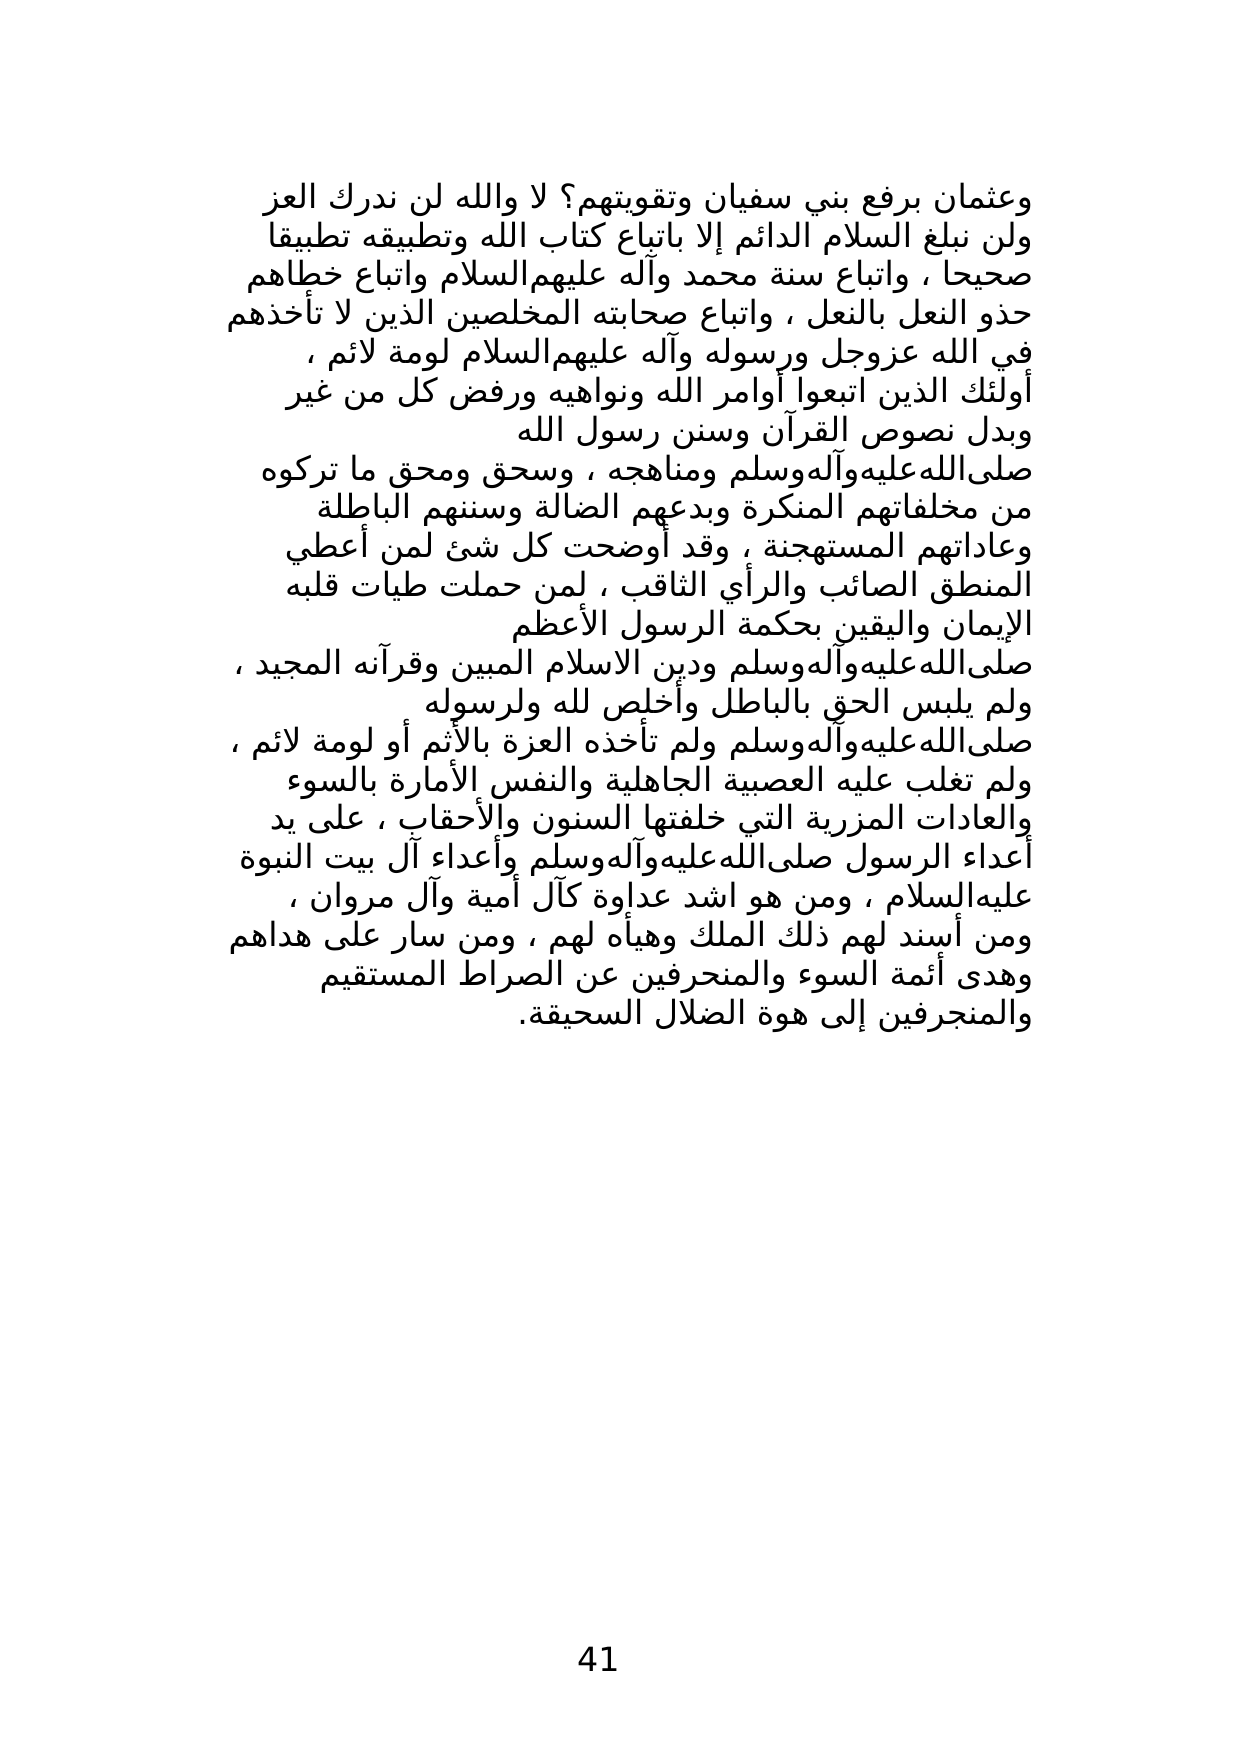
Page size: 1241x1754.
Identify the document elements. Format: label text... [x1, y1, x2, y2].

text وعثمان برفع بني سفيان وتقويتهم؟ لا والله لن ندرك العز ولن نبلغ السلام الدائم إلا باتباع كتاب الله وتطبيقه تطبيقا صحيحا ، واتباع سنة محمد وآله عليهم‌السلام واتباع خطاهم حذو النعل بالنعل ، واتباع صحابته المخلصين الذين لا تأخذهم في الله عزوجل ورسوله وآله عليهم‌السلام لومة لائم ، أولئك الذين اتبعوا أوامر الله ونواهيه ورفض كل من غير وبدل نصوص القرآن وسنن رسول الله صلى‌الله‌عليه‌وآله‌وسلم ومناهجه ، وسحق ومحق ما تركوه من مخلفاتهم المنكرة وبدعهم الضالة وسننهم الباطلة وعاداتهم المستهجنة ، وقد أوضحت كل شئ لمن أعطي المنطق الصائب والرأي الثاقب ، لمن حملت طيات قلبه الإيمان واليقين بحكمة الرسول الأعظم صلى‌الله‌عليه‌وآله‌وسلم ودين الاسلام المبين وقرآنه المجيد ، ولم يلبس الحق بالباطل وأخلص لله ولرسوله صلى‌الله‌عليه‌وآله‌وسلم ولم تأخذه العزة بالأثم أو لومة لائم ، ولم تغلب عليه العصبية الجاهلية والنفس الأمارة بالسوء والعادات المزرية التي خلفتها السنون والأحقاب ، على يد أعداء الرسول صلى‌الله‌عليه‌وآله‌وسلم وأعداء آل بيت النبوة عليه‌السلام ، ومن هو اشد عداوة كآل أمية وآل مروان ، ومن أسند لهم ذلك الملك وهيأه لهم ، ومن سار على هداهم وهدى أئمة السوء والمنحرفين عن الصراط المستقيم والمنجرفين إلى هوة الضلال السحيقة. [222, 177, 1033, 1032]
